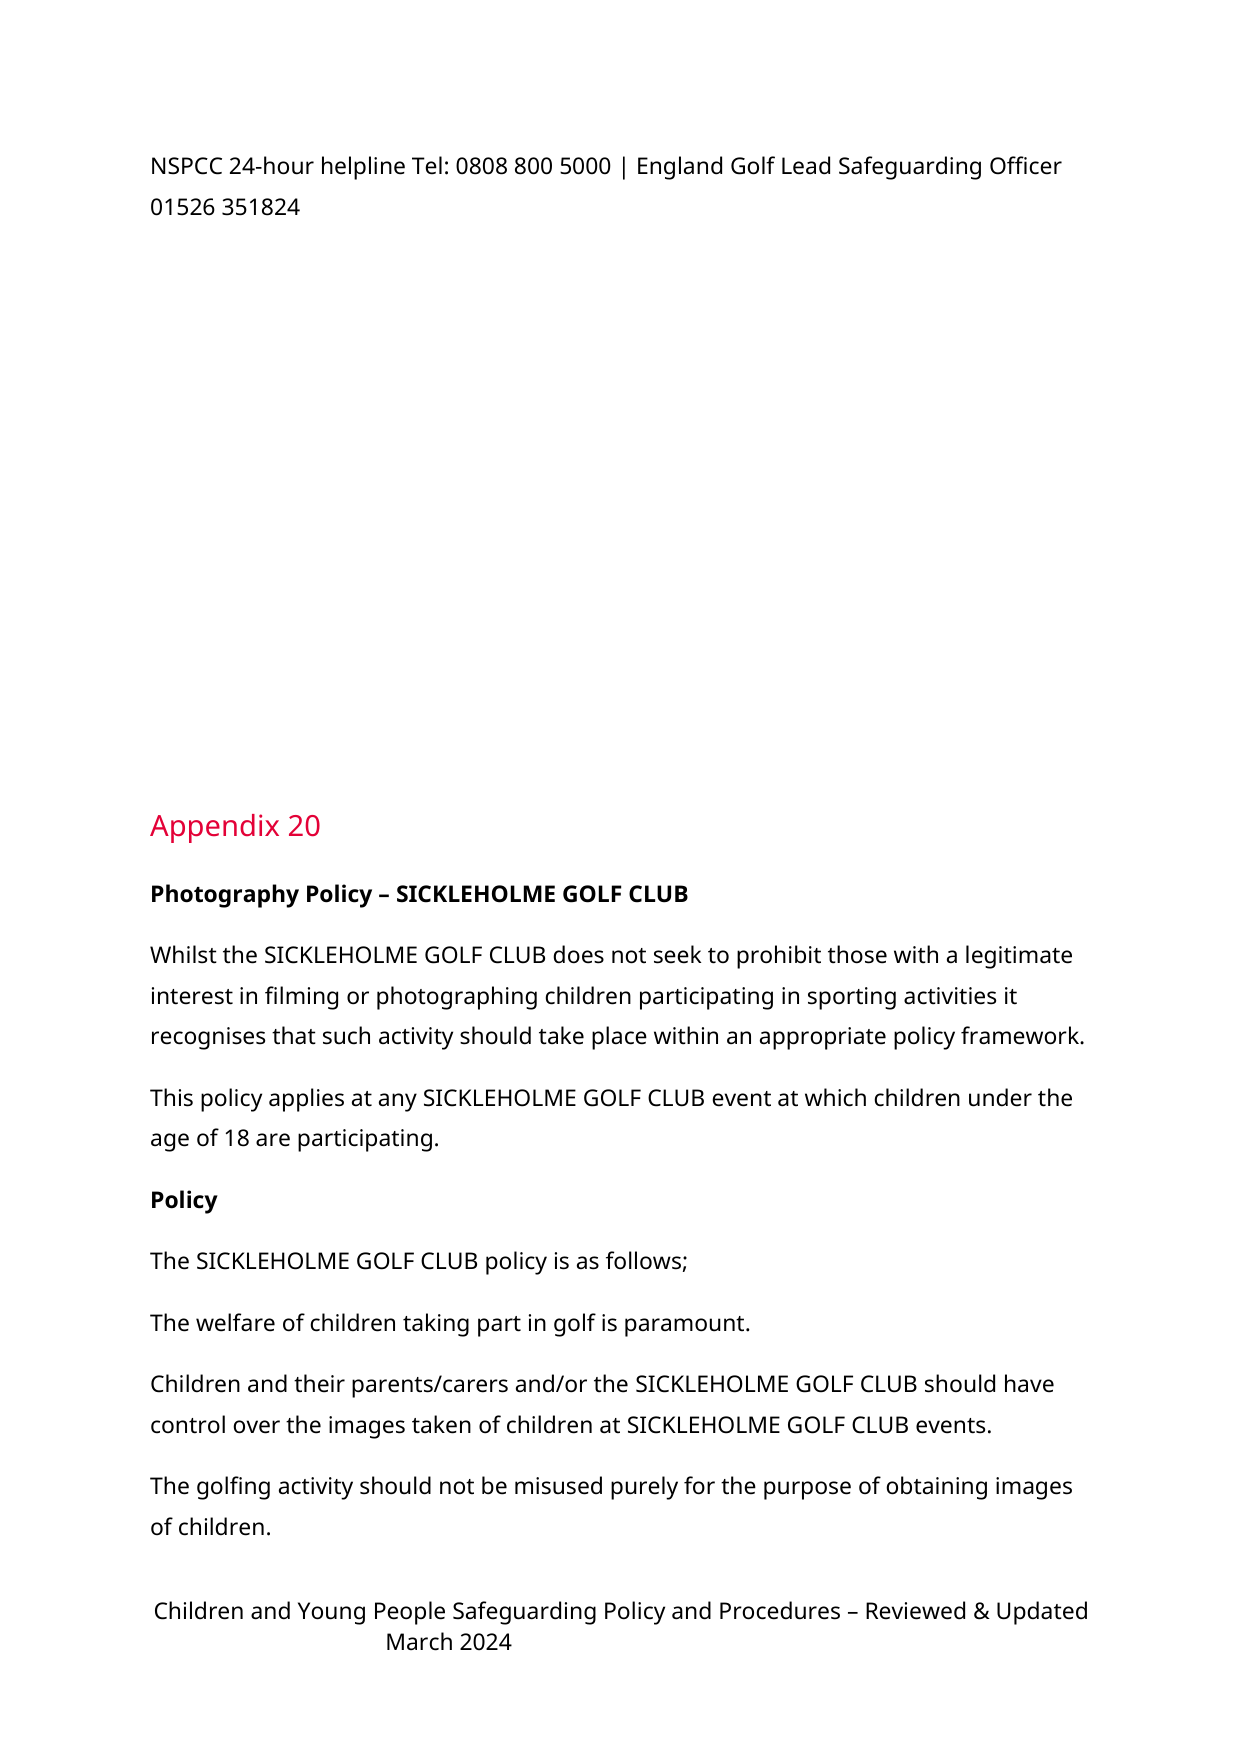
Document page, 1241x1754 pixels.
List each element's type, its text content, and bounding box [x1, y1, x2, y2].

text Photography Policy – SICKLEHOLME GOLF CLUB [150, 878, 1090, 909]
text The welfare of children taking part in golf is paramount. [150, 1307, 1090, 1338]
subtitle Appendix 20 [150, 805, 1090, 845]
text Children and their parents/carers and/or the SICKLEHOLME GOLF CLUB should have control over the images taken of children at SICKLEHOLME GOLF CLUB events. [150, 1368, 1090, 1440]
text The golfing activity should not be misused purely for the purpose of obtaining images of children. [150, 1470, 1090, 1542]
text Policy [150, 1184, 1090, 1215]
text The SICKLEHOLME GOLF CLUB policy is as follows; [150, 1245, 1090, 1277]
text This policy applies at any SICKLEHOLME GOLF CLUB event at which children under the age of 18 are participating. [150, 1082, 1090, 1154]
text Whilst the SICKLEHOLME GOLF CLUB does not seek to prohibit those with a legitimate interest in filming or photographing children participating in sporting activities it recognises that such activity should take place within an appropriate policy framework. [150, 939, 1090, 1052]
text NSPCC 24-hour helpline Tel: 0808 800 5000 | England Golf Lead Safeguarding Officer 01526 351824 [150, 150, 1090, 222]
